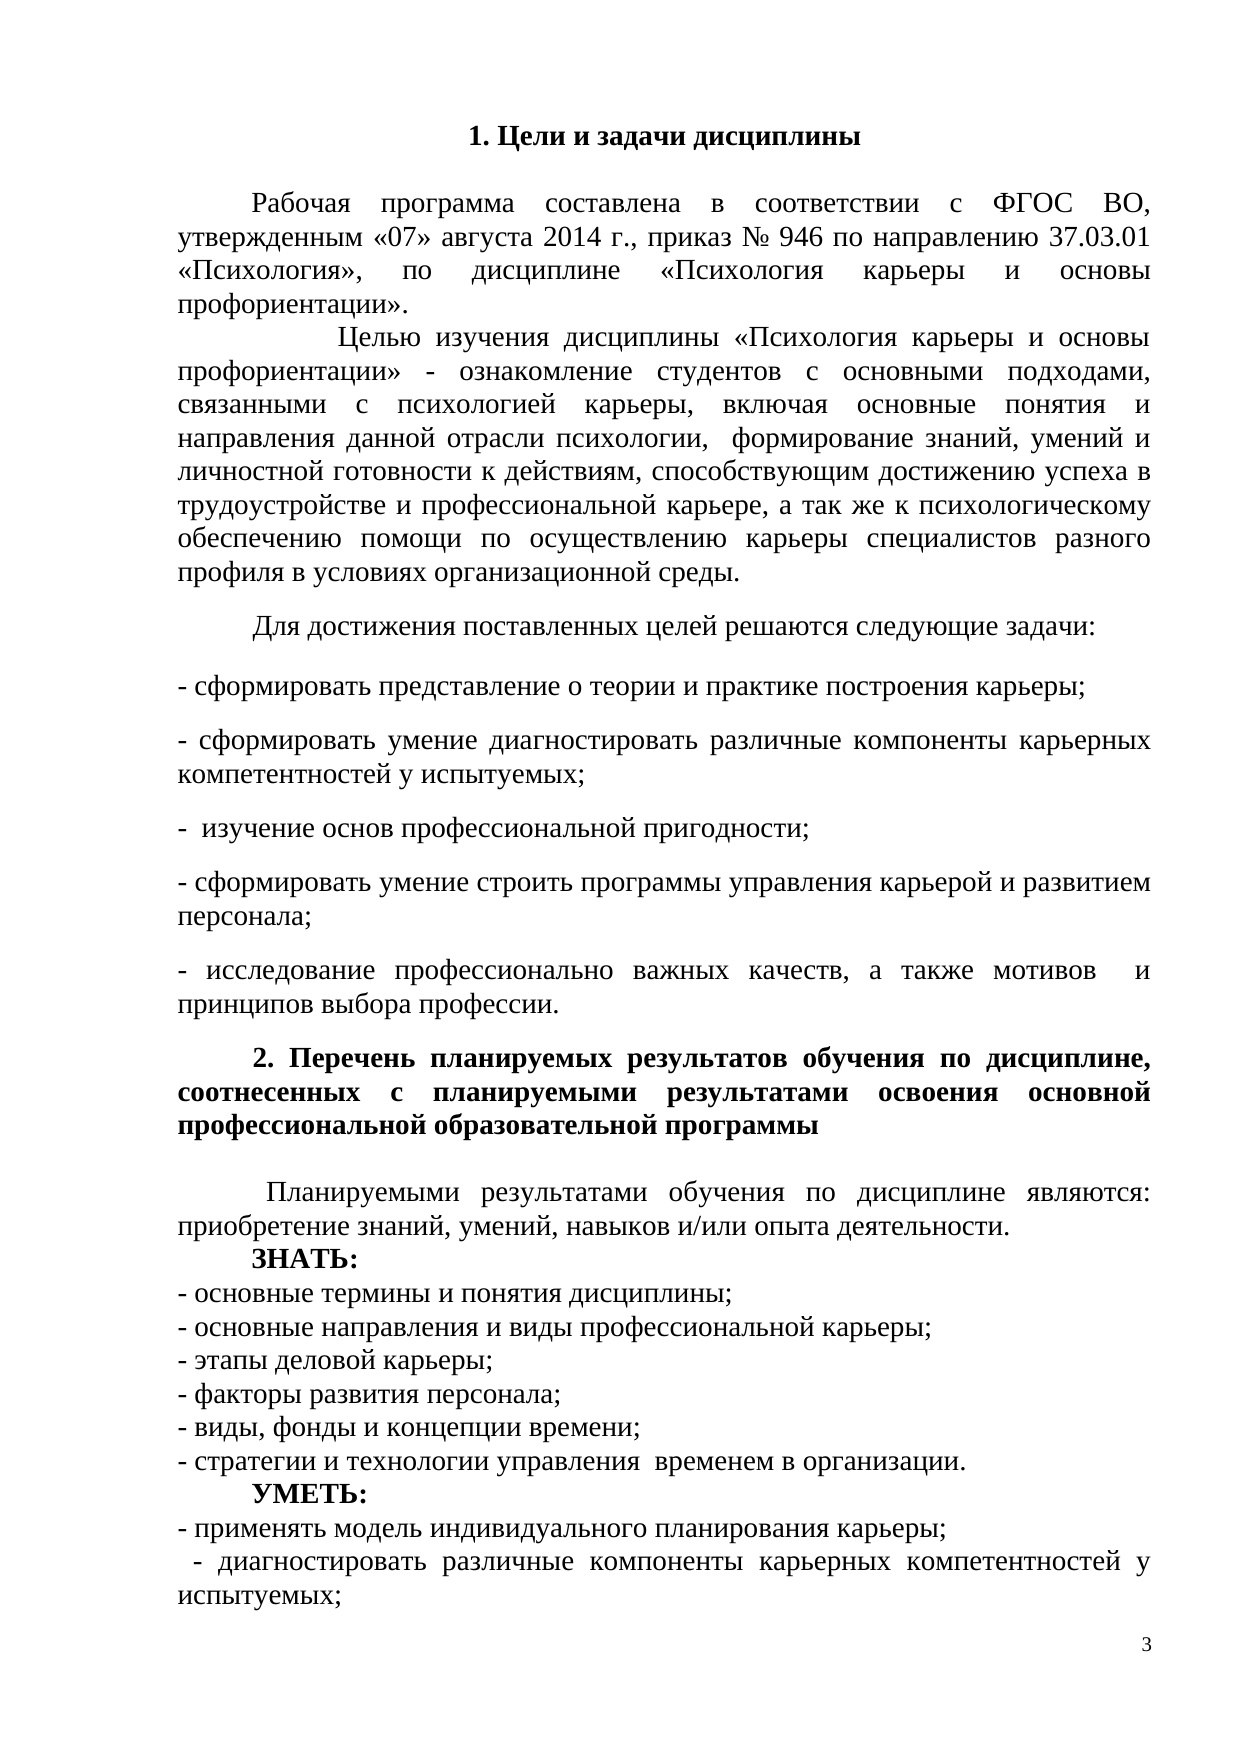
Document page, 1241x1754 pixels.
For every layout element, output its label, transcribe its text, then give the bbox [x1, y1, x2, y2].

text - сформировать умение диагностировать различные компоненты карьерных компетентностей у испытуемых; [177, 722, 1152, 789]
text - применять модель индивидуального планирования карьеры; [177, 1510, 1152, 1543]
text Рабочая программа составлена в соответствии с ФГОС ВО, утвержденным «07» августа ., приказ № 946 по направлению 37.03.01 «Психология», по дисциплине «Психология карьеры и основы профориентации». [177, 185, 1152, 319]
text УМЕТЬ: [177, 1476, 1152, 1510]
text ЗНАТЬ: [177, 1242, 1152, 1275]
text - сформировать представление о теории и практике построения карьеры; [177, 668, 1152, 701]
text - этапы деловой карьеры; [177, 1342, 1152, 1376]
text - сформировать умение строить программы управления карьерой и развитием персонала; [177, 864, 1152, 932]
text - исследование профессионально важных качеств, а также мотивов и принципов выбора профессии. [177, 952, 1152, 1019]
text Для достижения поставленных целей решаются следующие задачи: [177, 608, 1152, 642]
text - диагностировать различные компоненты карьерных компетентностей у испытуемых; [177, 1543, 1152, 1611]
text 2. Перечень планируемых результатов обучения по дисциплине, соотнесенных с планируемыми результатами освоения основной профессиональной образовательной программы [177, 1040, 1152, 1141]
text - основные термины и понятия дисциплины; [177, 1275, 1152, 1309]
text - факторы развития персонала; [177, 1376, 1152, 1409]
text - виды, фонды и концепции времени; [177, 1409, 1152, 1443]
text - изучение основ профессиональной пригодности; [177, 810, 1152, 844]
text - стратегии и технологии управления временем в организации. [177, 1443, 1152, 1476]
text Целью изучения дисциплины «Психология карьеры и основы профориентации» - ознакомление студентов с основными подходами, связанными с психологией карьеры, включая основные понятия и направления данной отрасли психологии, формирование знаний, умений и личностной готовности к действиям, способствующим достижению успеха в трудоустройстве и профессиональной карьере, а так же к психологическому обеспечению помощи по осуществлению карьеры специалистов разного профиля в условиях организационной среды. [177, 319, 1152, 588]
text Планируемыми результатами обучения по дисциплине являются: приобретение знаний, умений, навыков и/или опыта деятельности. [177, 1174, 1152, 1242]
text 1. Цели и задачи дисциплины [177, 118, 1152, 152]
text - основные направления и виды профессиональной карьеры; [177, 1309, 1152, 1342]
